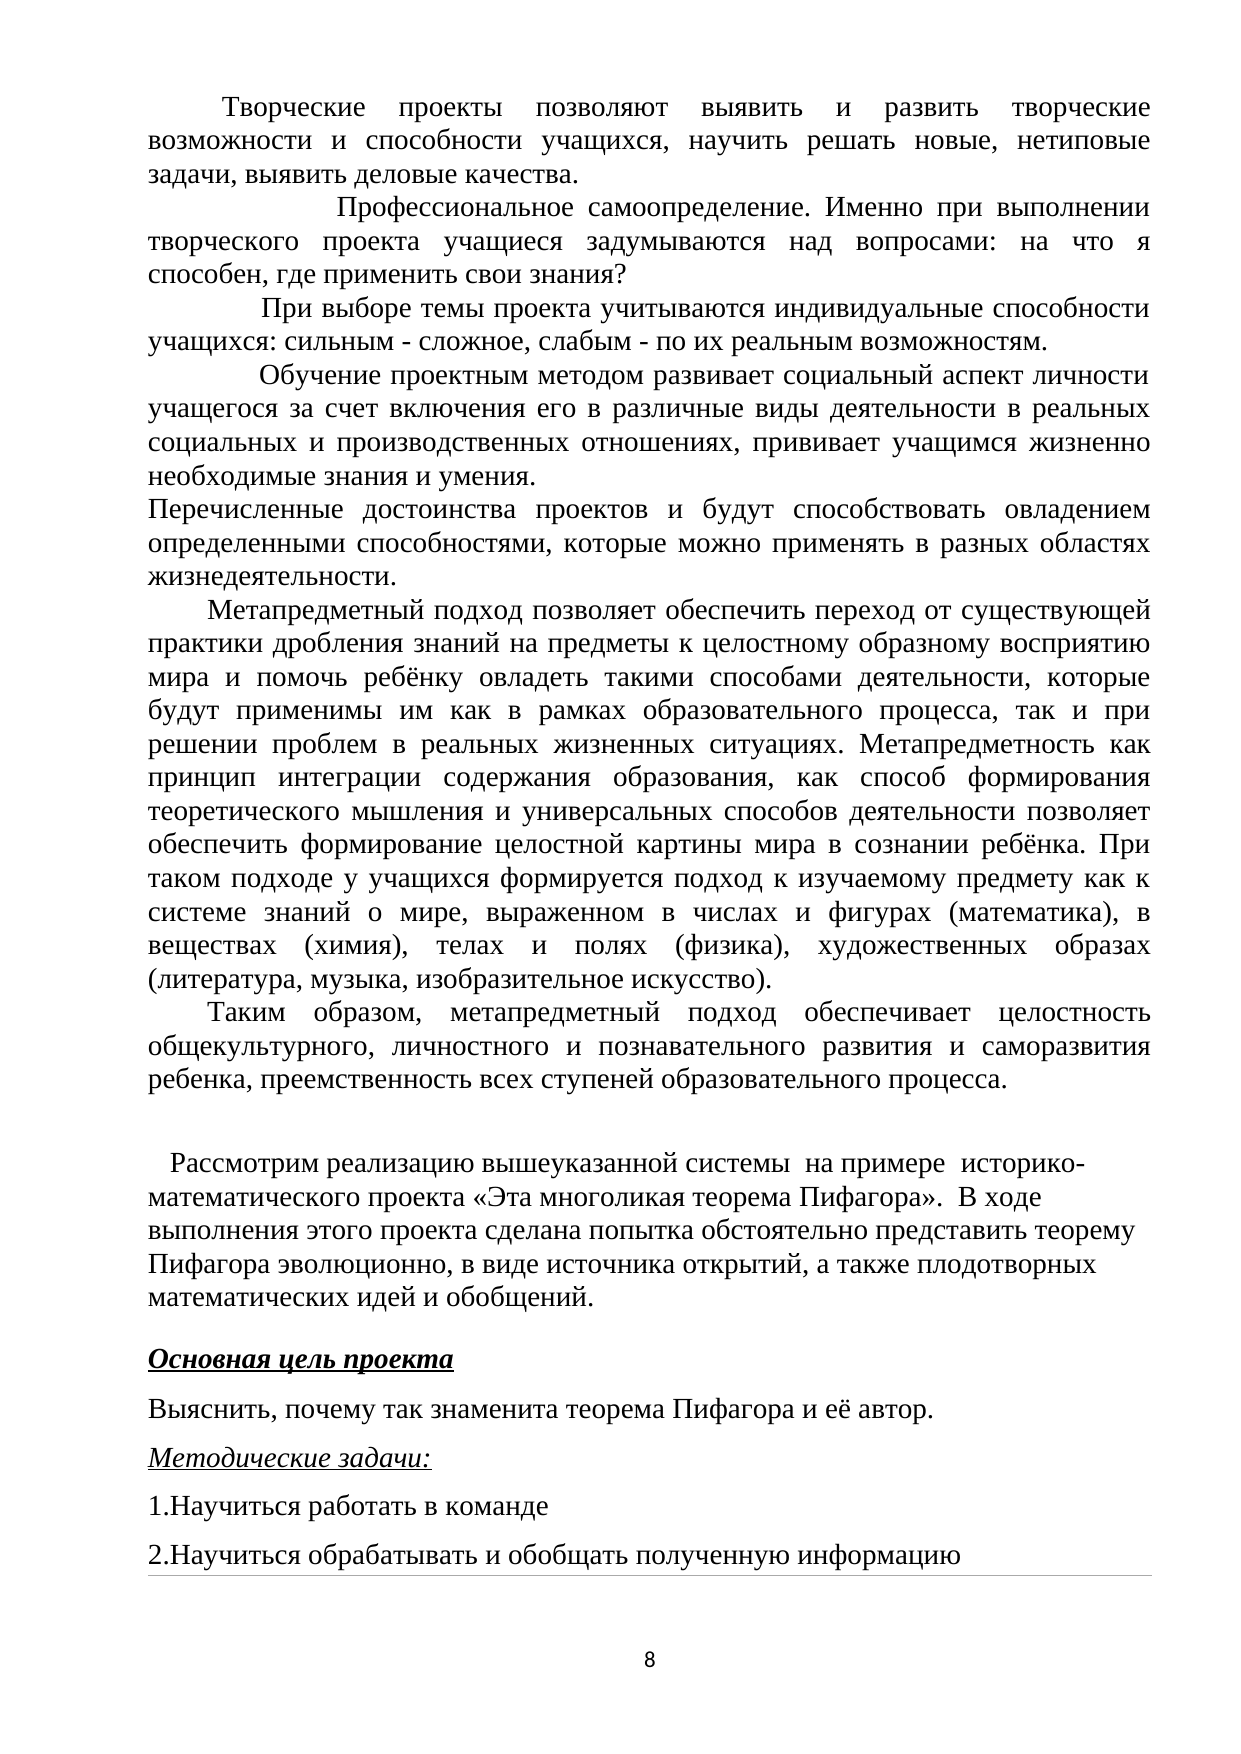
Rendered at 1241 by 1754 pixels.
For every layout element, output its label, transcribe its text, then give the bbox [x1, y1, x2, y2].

text Рассмотрим реализацию вышеуказанной системы на примере историко-математического проекта «Эта многоликая теорема Пифагора». В ходе выполнения этого проекта сделана попытка обстоятельно представить теорему Пифагора эволюционно, в виде источника открытий, а также плодотворных математических идей и обобщений. [148, 1145, 1152, 1313]
text Методические задачи: [148, 1440, 1152, 1473]
text Творческие проекты позволяют выявить и развить творческие возможности и способности учащихся, научить решать новые, нетиповые задачи, выявить деловые качества. [148, 89, 1152, 189]
text Таким образом, метапредметный подход обеспечивает целостность общекультурного, личностного и познавательного развития и саморазвития ребенка, преемственность всех ступеней образовательного процесса. [148, 994, 1152, 1095]
text Перечисленные достоинства проектов и будут способствовать овладением определенными способностями, которые можно применять в разных областях жизнедеятельности. [148, 491, 1152, 592]
text Профессиональное самоопределение. Именно при выполнении творческого проекта учащиеся задумываются над вопросами: на что я способен, где применить свои знания? [87, 189, 1152, 290]
text 2.Научиться обрабатывать и обобщать полученную информацию [148, 1537, 1152, 1575]
text Выяснить, почему так знаменита теорема Пифагора и её автор. [148, 1391, 1152, 1425]
text 1.Научиться работать в команде [148, 1488, 1152, 1522]
text Обучение проектным методом развивает социальный аспект личности учащегося за счет включения его в различные виды деятельности в реальных социальных и производственных отношениях, прививает учащимся жизненно необходимые знания и умения. [87, 357, 1152, 491]
text При выборе темы проекта учитываются индивидуальные способности учащихся: сильным - сложное, слабым - по их реальным возможностям. [87, 290, 1152, 357]
text Основная цель проекта [148, 1341, 1152, 1374]
text Метапредметный подход позволяет обеспечить переход от существующей практики дробления знаний на предметы к целостному образному восприятию мира и помочь ребёнку овладеть такими способами деятельности, которые будут применимы им как в рамках образовательного процесса, так и при решении проблем в реальных жизненных ситуациях. Метапредметность как принцип интеграции содержания образования, как способ формирования теоретического мышления и универсальных способов деятельности позволяет обеспечить формирование целостной картины мира в сознании ребёнка. При таком подходе у учащихся формируется подход к изучаемому предмету как к системе знаний о мире, выраженном в числах и фигурах (математика), в веществах (химия), телах и полях (физика), художественных образах (литература, музыка, изобразительное искусство). [148, 592, 1152, 994]
